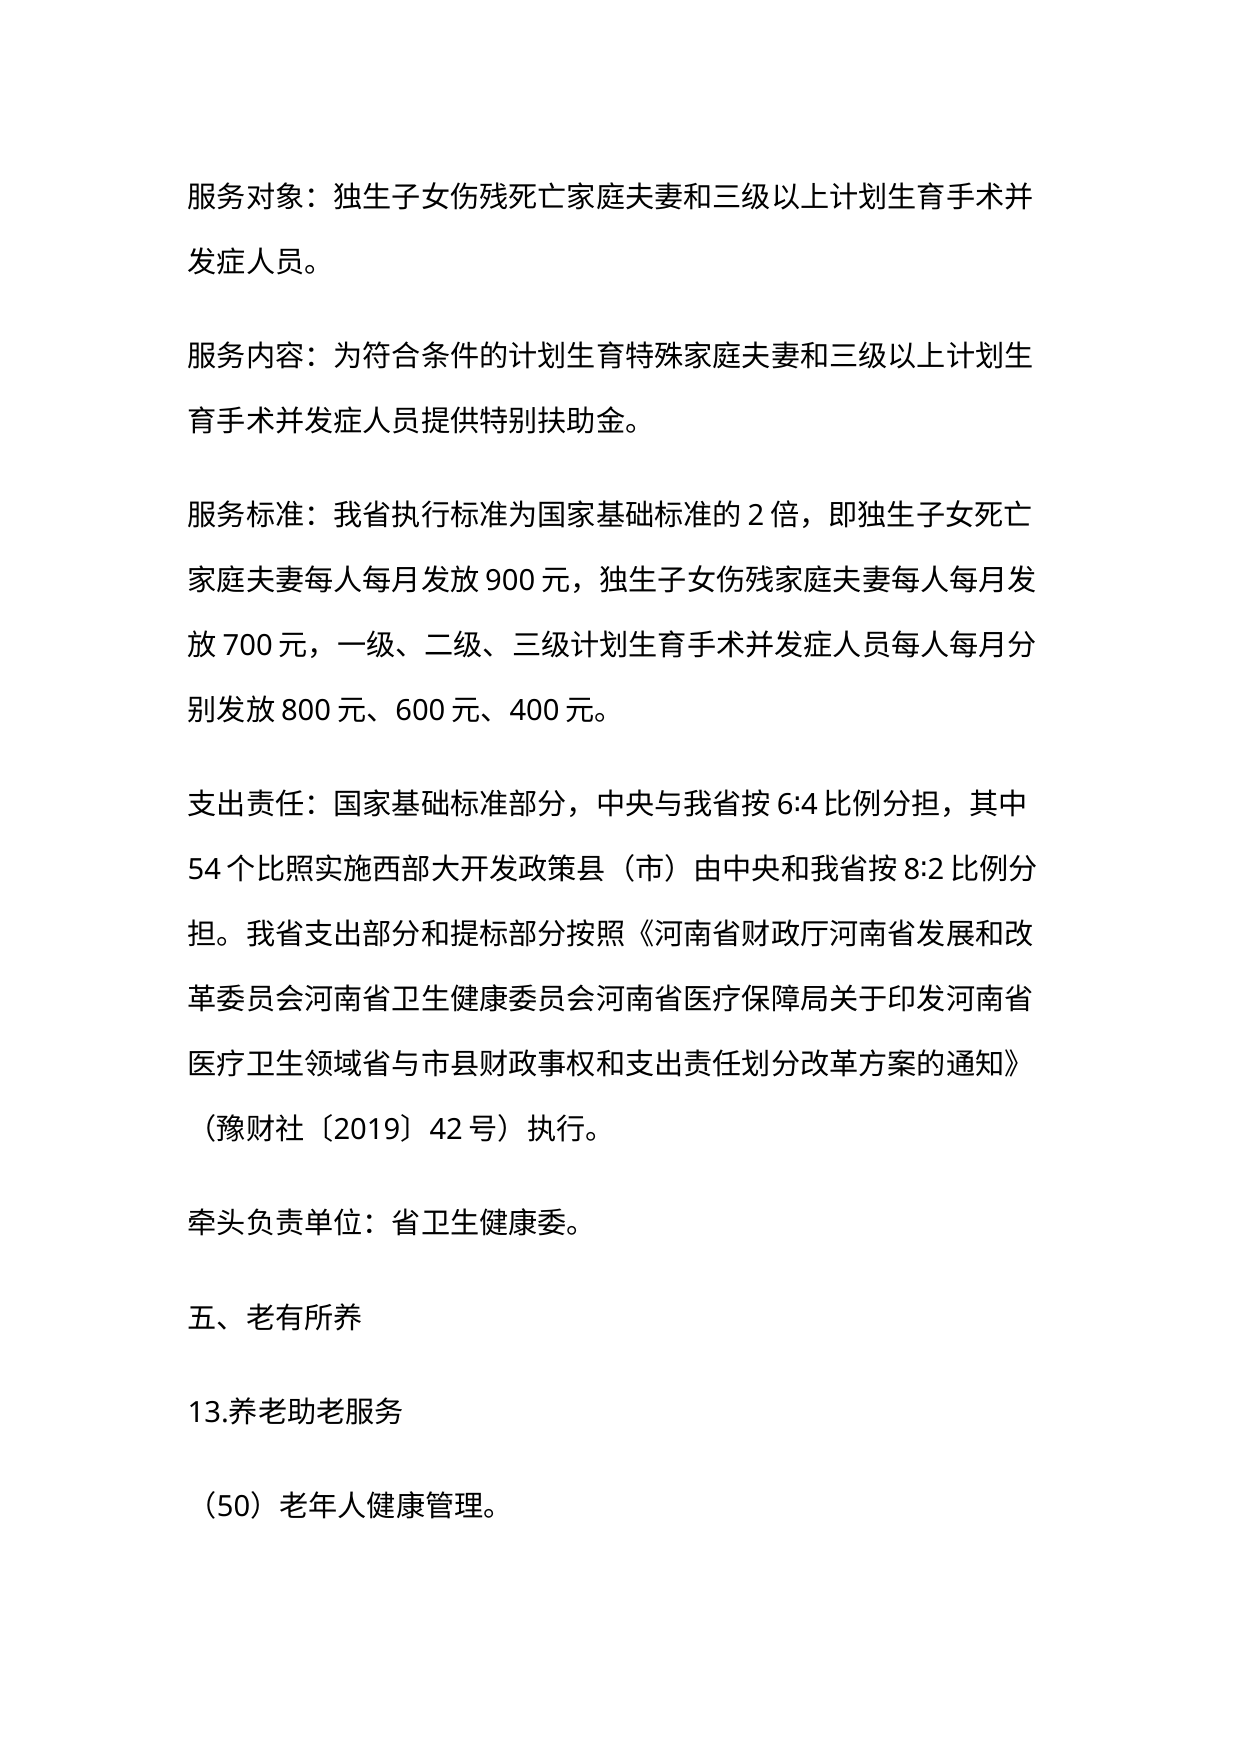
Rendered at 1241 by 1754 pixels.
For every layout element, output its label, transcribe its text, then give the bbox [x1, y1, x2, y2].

text 13.养老助老服务 [187, 1377, 1053, 1442]
text 服务内容：为符合条件的计划生育特殊家庭夫妻和三级以上计划生育手术并发症人员提供特别扶助金。 [187, 321, 1053, 451]
text 服务对象：独生子女伤残死亡家庭夫妻和三级以上计划生育手术并发症人员。 [187, 162, 1053, 292]
text 支出责任：国家基础标准部分，中央与我省按6∶4比例分担，其中54个比照实施西部大开发政策县（市）由中央和我省按8∶2比例分担。我省支出部分和提标部分按照《河南省财政厅河南省发展和改革委员会河南省卫生健康委员会河南省医疗保障局关于印发河南省医疗卫生领域省与市县财政事权和支出责任划分改革方案的通知》（豫财社〔2019〕42号）执行。 [187, 769, 1053, 1159]
text 服务标准：我省执行标准为国家基础标准的2倍，即独生子女死亡家庭夫妻每人每月发放900元，独生子女伤残家庭夫妻每人每月发放700元，一级、二级、三级计划生育手术并发症人员每人每月分别发放800元、600元、400元。 [187, 480, 1053, 740]
text 五、老有所养 [187, 1283, 1053, 1348]
text （50）老年人健康管理。 [187, 1471, 1053, 1536]
text 牵头负责单位：省卫生健康委。 [187, 1189, 1053, 1254]
